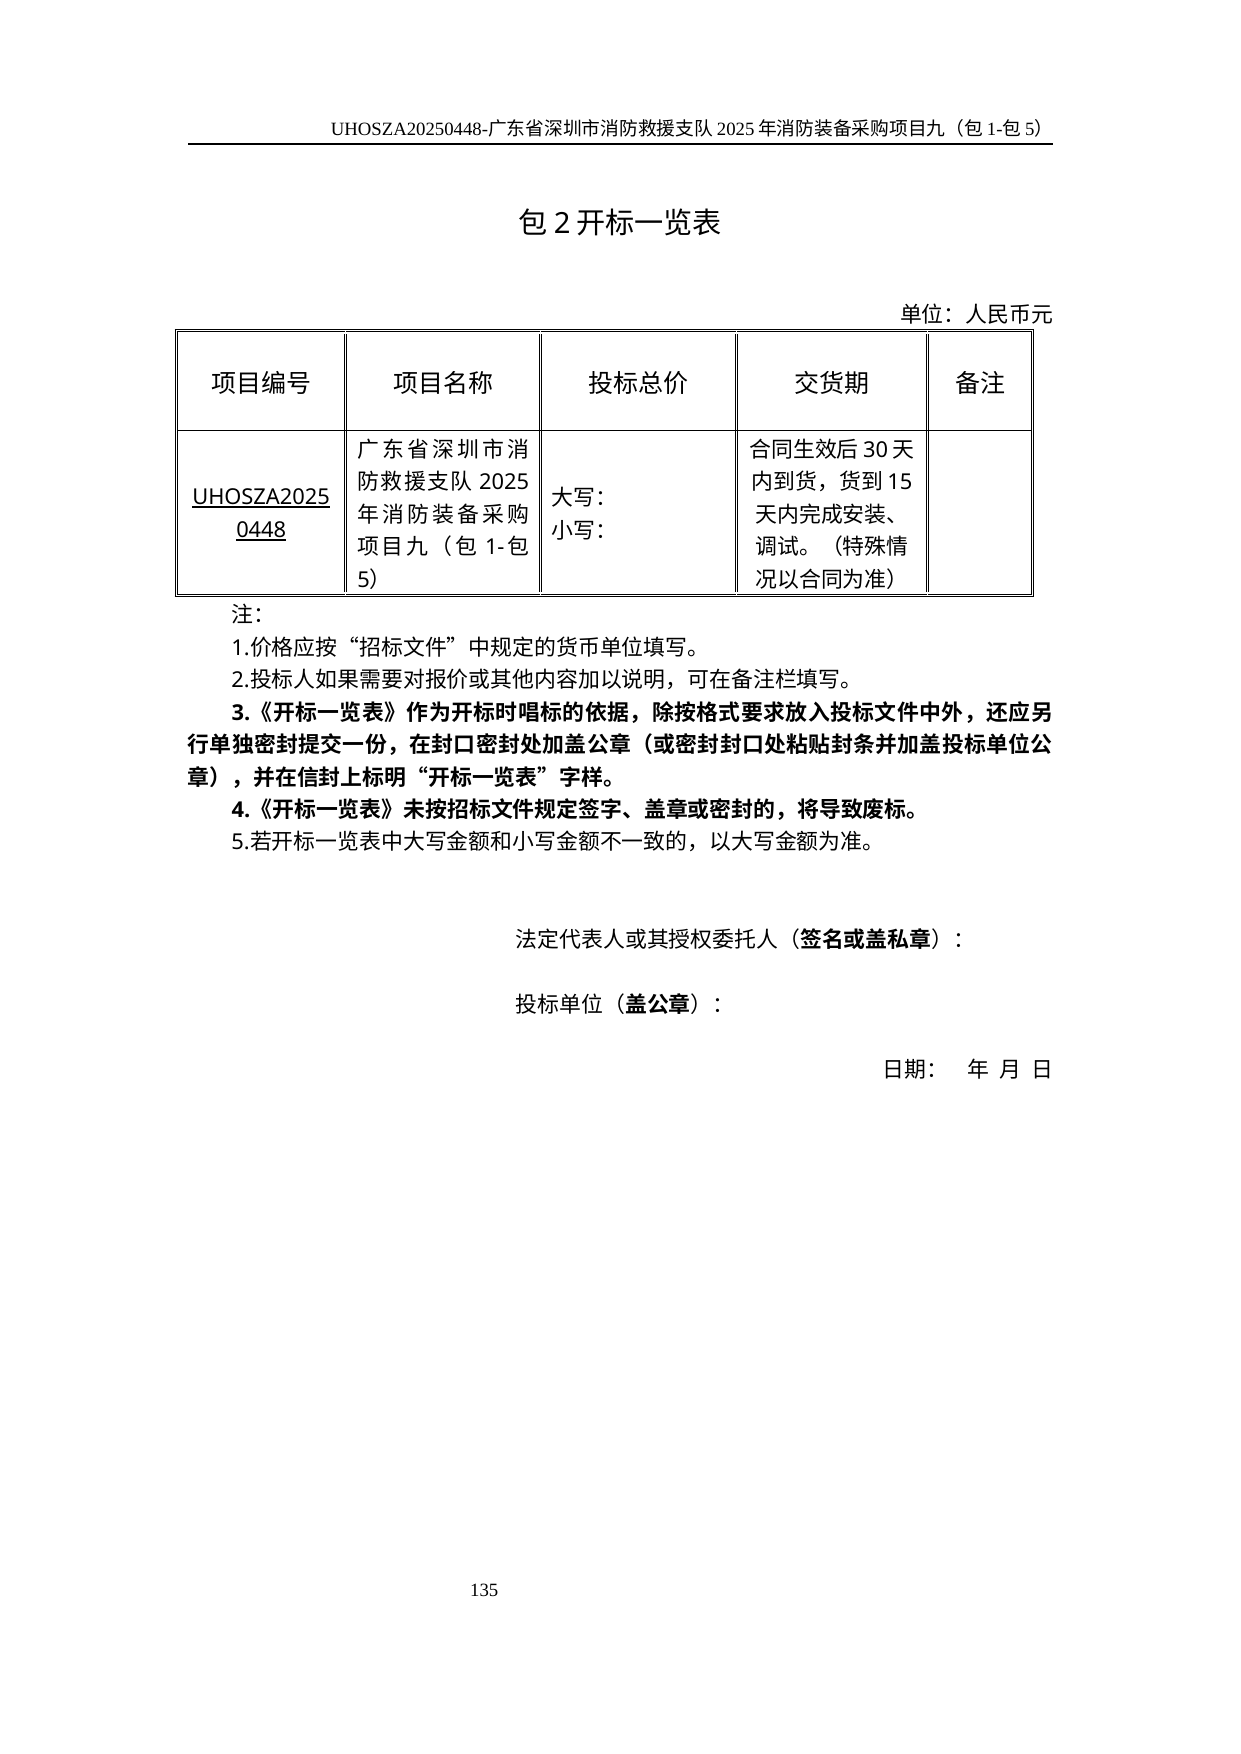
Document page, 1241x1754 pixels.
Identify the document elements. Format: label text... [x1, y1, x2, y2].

subtitle 包2开标一览表 [187, 188, 1053, 253]
text 2.投标人如果需要对报价或其他内容加以说明，可在备注栏填写。 [187, 662, 1053, 694]
text 1.价格应按“招标文件”中规定的货币单位填写。 [187, 629, 1053, 662]
text 日期： 年 月 日 [187, 1051, 1053, 1084]
text 注： [187, 597, 1053, 629]
text 4.《开标一览表》未按招标文件规定签字、盖章或密封的，将导致废标。 [187, 792, 1053, 824]
text 法定代表人或其授权委托人（签名或盖私章）： [187, 921, 1053, 954]
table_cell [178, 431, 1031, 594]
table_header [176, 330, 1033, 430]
text 3.《开标一览表》作为开标时唱标的依据，除按格式要求放入投标文件中外，还应另行单独密封提交一份，在封口密封处加盖公章（或密封封口处粘贴封条并加盖投标单位公章），并在信封上标明“开标一览表”字样。 [187, 694, 1053, 792]
text 单位：人民币元 [187, 296, 1053, 329]
text 5.若开标一览表中大写金额和小写金额不一致的，以大写金额为准。 [187, 824, 1053, 856]
text 投标单位（盖公章）： [187, 986, 1053, 1019]
